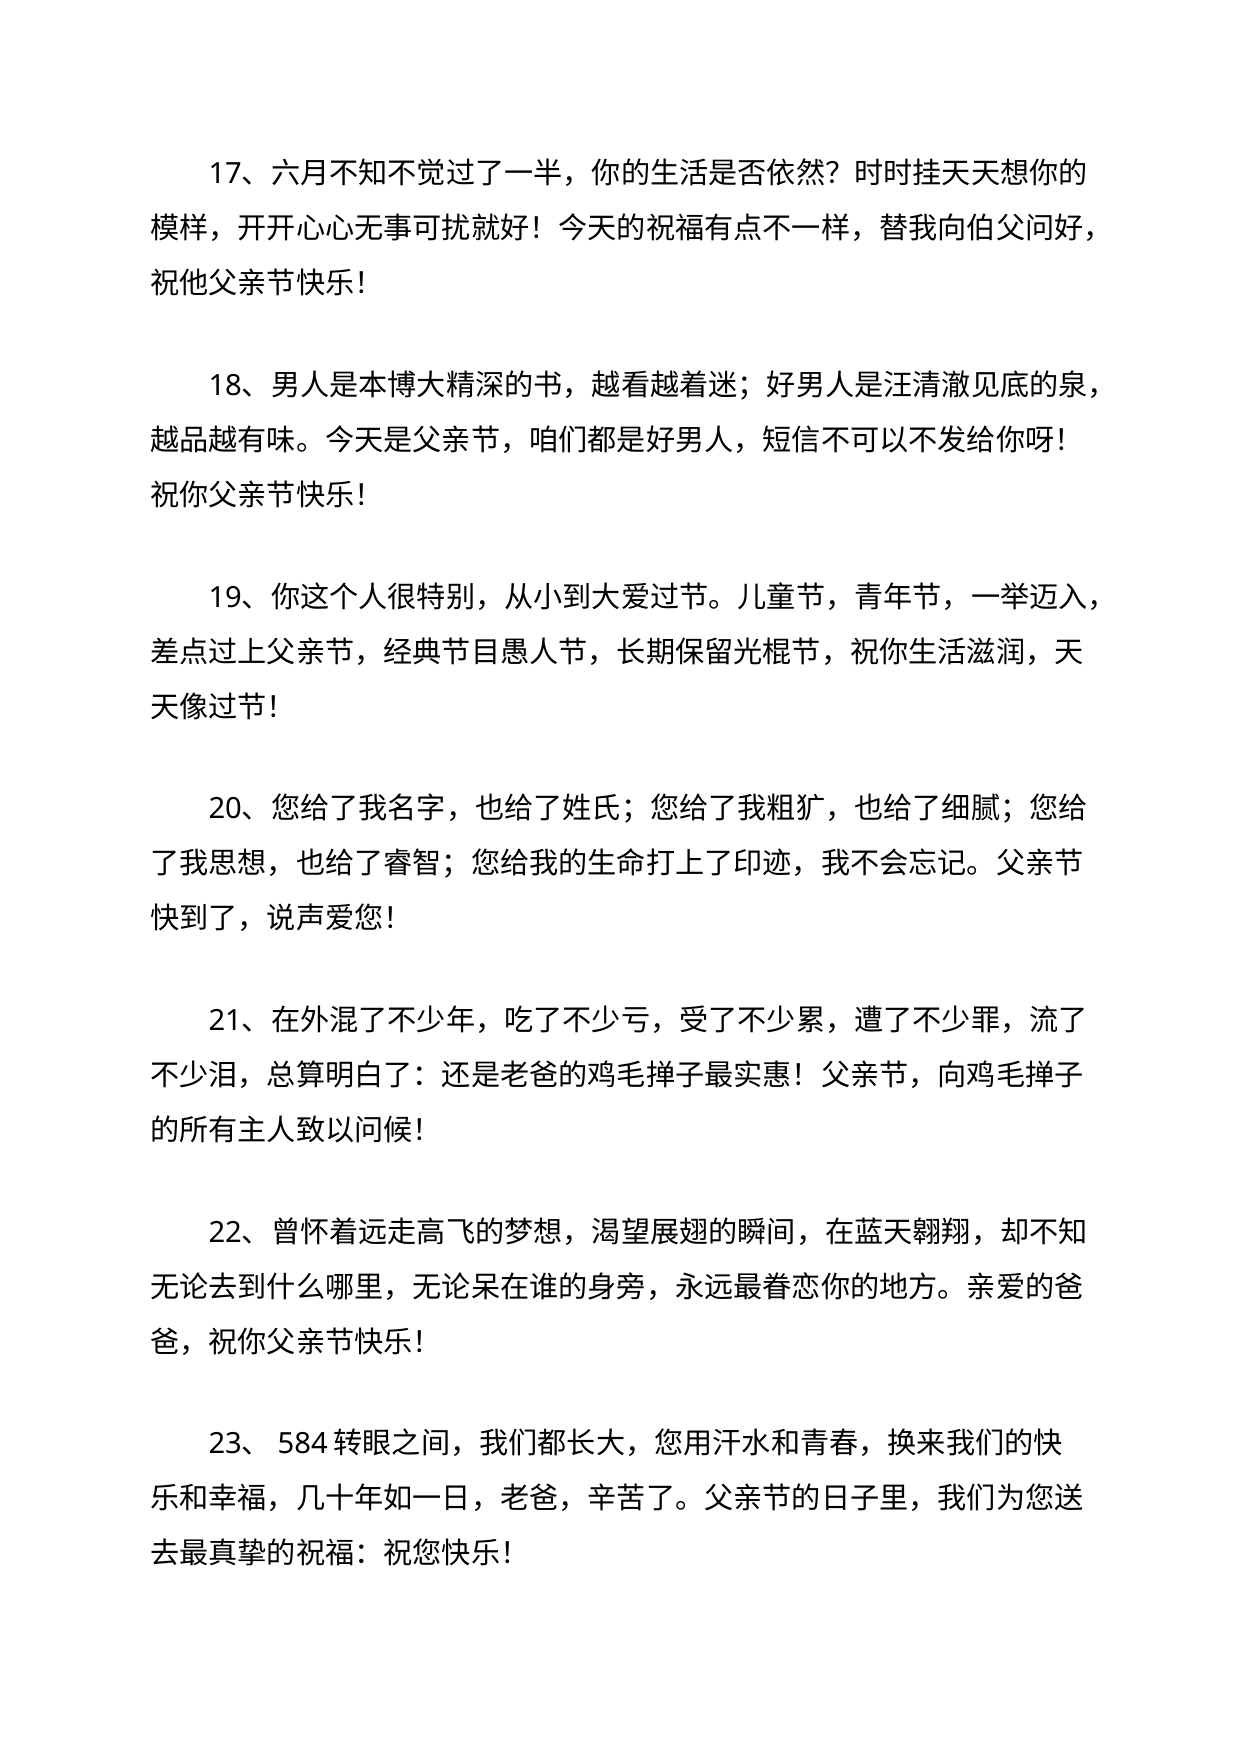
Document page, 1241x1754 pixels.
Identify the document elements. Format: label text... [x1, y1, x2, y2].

text 18、男人是本博大精深的书，越看越着迷；好男人是汪清澈见底的泉，越品越有味。今天是父亲节，咱们都是好男人，短信不可以不发给你呀！祝你父亲节快乐！ [150, 362, 1090, 514]
text 20、您给了我名字，也给了姓氏；您给了我粗犷，也给了细腻；您给了我思想，也给了睿智；您给我的生命打上了印迹，我不会忘记。父亲节快到了，说声爱您！ [150, 785, 1090, 937]
text 23、 584转眼之间，我们都长大，您用汗水和青春，换来我们的快乐和幸福，几十年如一日，老爸，辛苦了。父亲节的日子里，我们为您送去最真挚的祝福：祝您快乐！ [150, 1420, 1090, 1572]
text 17、六月不知不觉过了一半，你的生活是否依然？时时挂天天想你的模样，开开心心无事可扰就好！今天的祝福有点不一样，替我向伯父问好，祝他父亲节快乐！ [150, 150, 1090, 302]
text 19、你这个人很特别，从小到大爱过节。儿童节，青年节，一举迈入，差点过上父亲节，经典节目愚人节，长期保留光棍节，祝你生活滋润，天天像过节！ [150, 573, 1090, 726]
text 22、曾怀着远走高飞的梦想，渴望展翅的瞬间，在蓝天翱翔，却不知无论去到什么哪里，无论呆在谁的身旁，永远最眷恋你的地方。亲爱的爸爸，祝你父亲节快乐！ [150, 1208, 1090, 1361]
text 21、在外混了不少年，吃了不少亏，受了不少累，遭了不少罪，流了不少泪，总算明白了：还是老爸的鸡毛掸子最实惠！父亲节，向鸡毛掸子的所有主人致以问候！ [150, 997, 1090, 1149]
